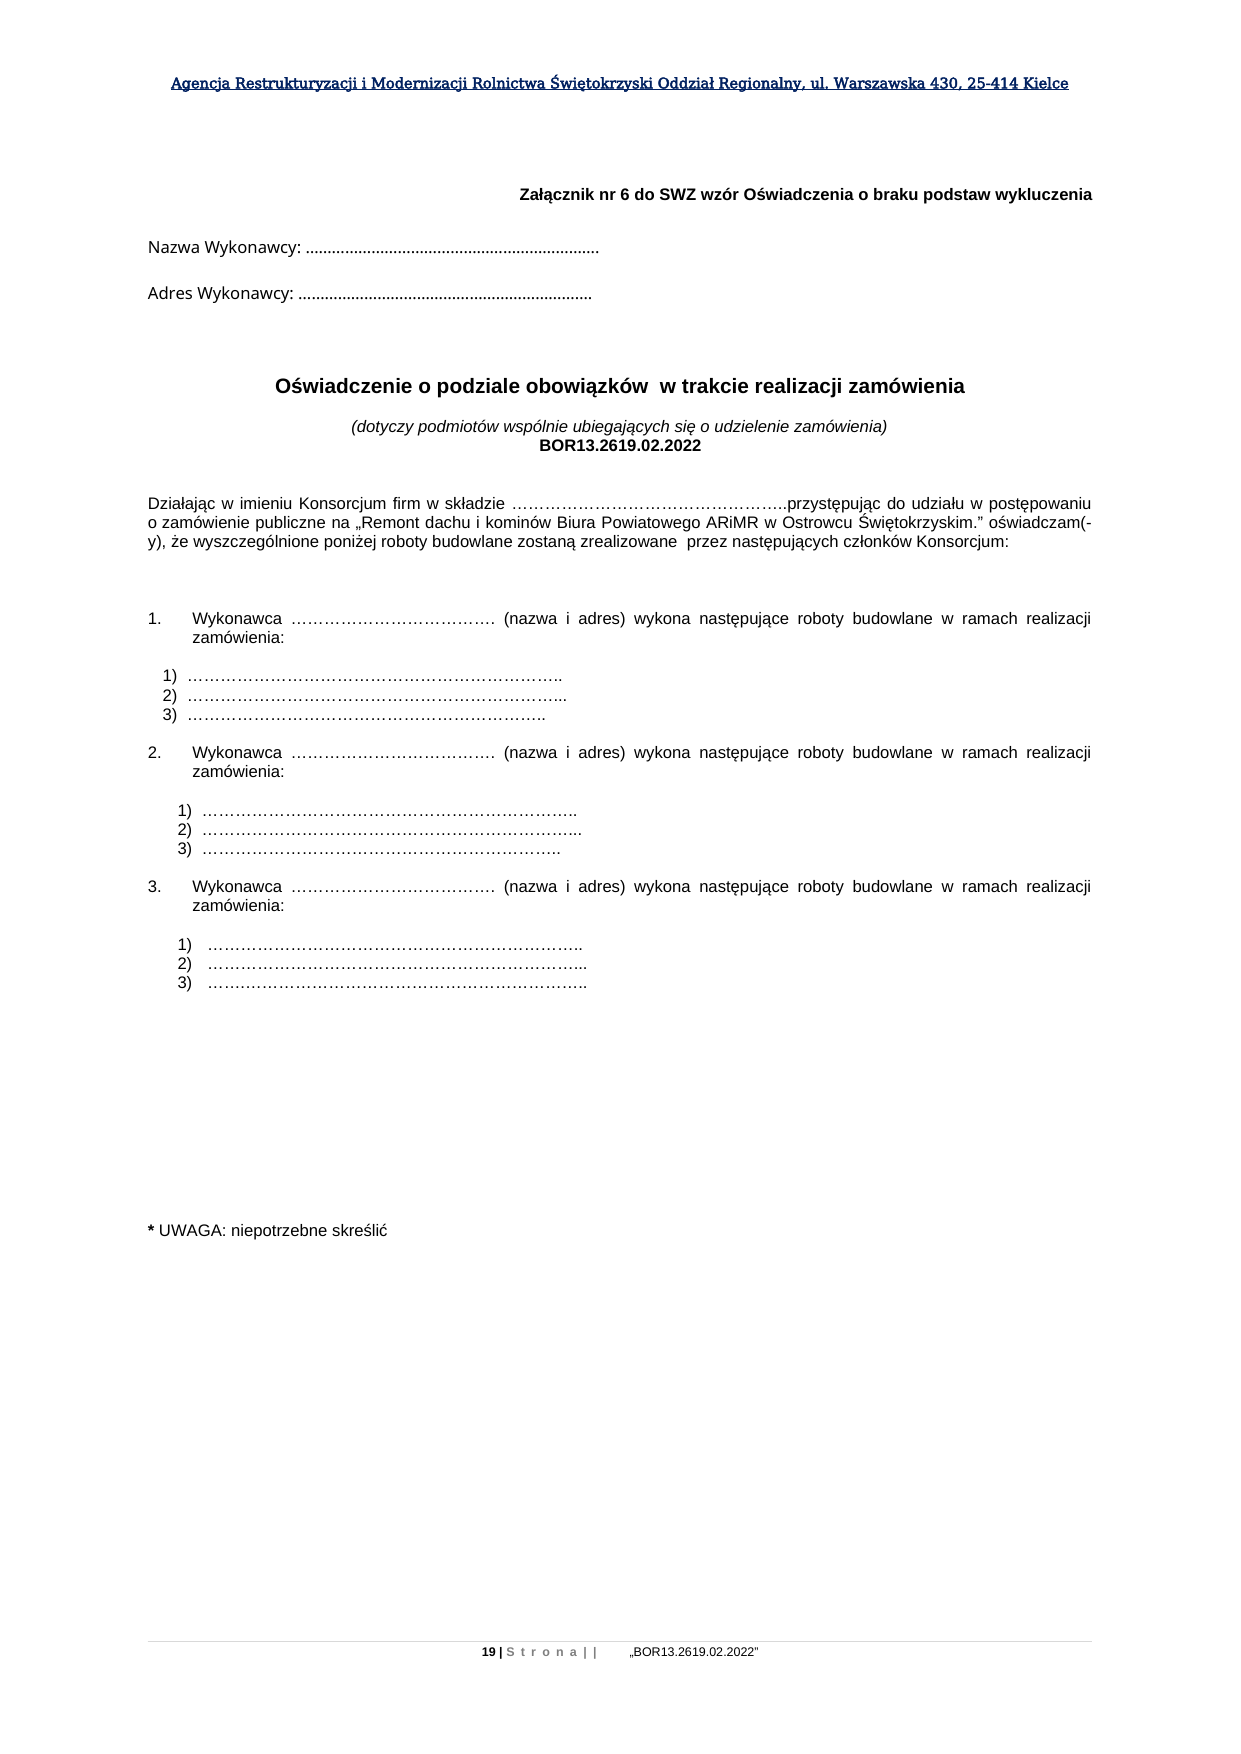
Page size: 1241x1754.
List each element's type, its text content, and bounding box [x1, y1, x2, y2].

list Wykonawca ………………………………. (nazwa i adres) wykona następujące roboty budowlane w ramach realizacji zamówienia: [148, 877, 1092, 915]
list Wykonawca ………………………………. (nazwa i adres) wykona następujące roboty budowlane w ramach realizacji zamówienia: [148, 743, 1092, 781]
list ………………………………………………………….. [177, 800, 1092, 819]
list Wykonawca ………………………………. (nazwa i adres) wykona następujące roboty budowlane w ramach realizacji zamówienia: [148, 609, 1092, 647]
text Załącznik nr 6 do SWZ wzór Oświadczenia o braku podstaw wykluczenia [148, 185, 1092, 204]
text (dotyczy podmiotów wspólnie ubiegających się o udzielenie zamówienia) [148, 417, 1092, 436]
text * UWAGA: niepotrzebne skreślić [148, 1221, 1092, 1240]
text Działając w imieniu Konsorcjum firm w składzie …………………………………………..przystępując do udziału w postępowaniu o zamówienie publiczne na „Remont dachu i kominów Biura Powiatowego ARiMR w Ostrowcu Świętokrzyskim.” oświadczam(-y), że wyszczególnione poniżej roboty budowlane zostaną zrealizowane przez następujących członków Konsorcjum: [148, 494, 1092, 551]
list …………………………………………………………... [162, 685, 1092, 704]
list …….…………………………………………………….. [177, 973, 1092, 992]
list ………………………………………………………….. [162, 666, 1092, 685]
list ……………………………………………………….. [162, 704, 1092, 724]
text Adres Wykonawcy: …………………………………………………………. [148, 281, 1092, 304]
text Nazwa Wykonawcy: …………………………………………………………. [148, 236, 1092, 258]
text BOR13.2619.02.2022 [148, 436, 1092, 455]
list ……………………………………………………….. [177, 839, 1092, 858]
list …………………………………………………………... [177, 819, 1092, 839]
text Oświadczenie o podziale obowiązków w trakcie realizacji zamówienia [148, 374, 1092, 398]
list ………………………………………………………….. [177, 934, 1092, 954]
list …………………………………………………………... [177, 954, 1092, 973]
